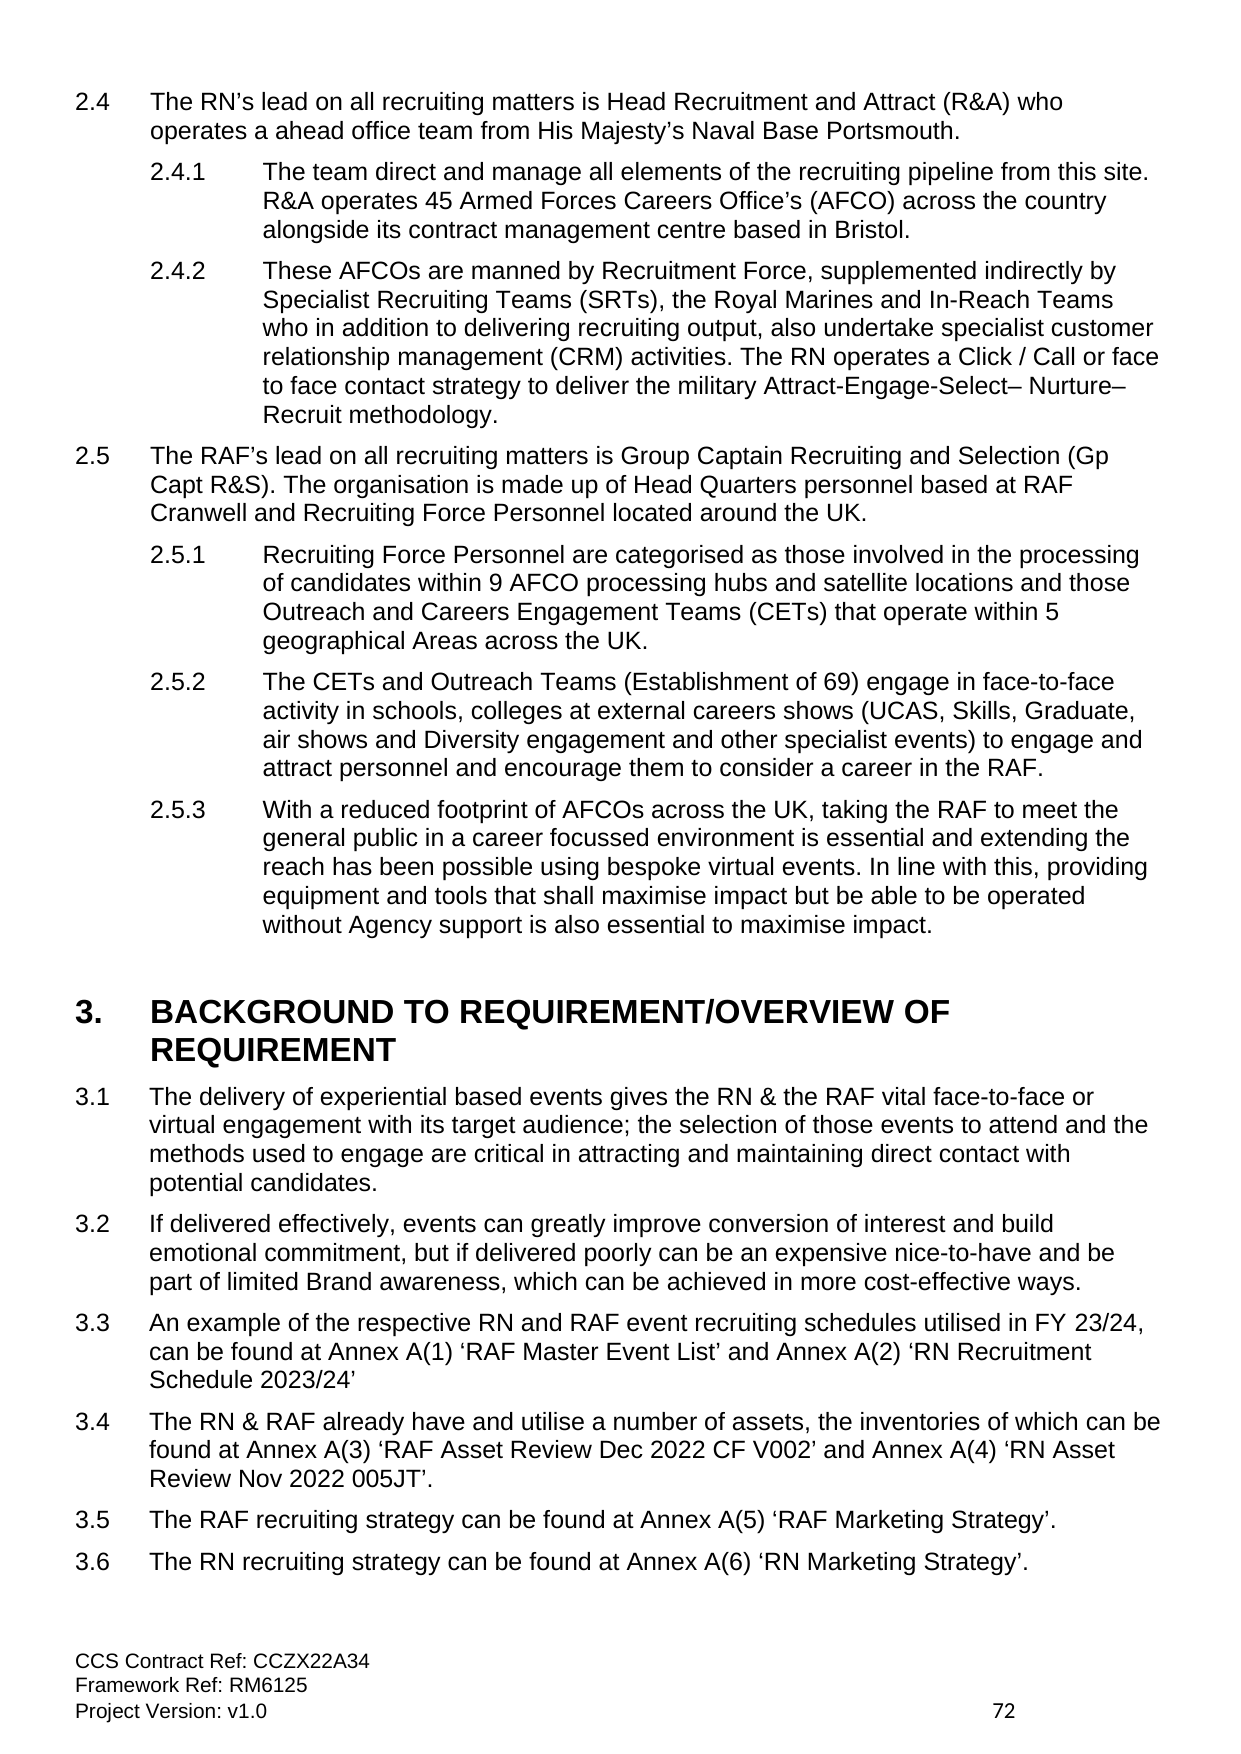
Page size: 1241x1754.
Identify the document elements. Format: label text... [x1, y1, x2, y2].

subtitle The RN recruiting strategy can be found at Annex A(6) ‘RN Marketing Strategy’. [75, 1546, 1165, 1575]
subtitle The RN & RAF already have and utilise a number of assets, the inventories of which can be found at Annex A(3) ‘RAF Asset Review Dec 2022 CF V002’ and Annex A(4) ‘RN Asset Review Nov 2022 005JT’. [75, 1406, 1165, 1493]
subtitle An example of the respective RN and RAF event recruiting schedules utilised in FY 23/24, can be found at Annex A(1) ‘RAF Master Event List’ and Annex A(2) ‘RN Recruitment Schedule 2023/24’ [75, 1308, 1165, 1394]
subtitle BACKGROUND TO REQUIREMENT/OVERVIEW OF REQUIREMENT [75, 992, 1165, 1069]
subtitle These AFCOs are manned by Recruitment Force, supplemented indirectly by Specialist Recruiting Teams (SRTs), the Royal Marines and In-Reach Teams who in addition to delivering recruiting output, also undertake specialist customer relationship management (CRM) activities. The RN operates a Click / Call or face to face contact strategy to deliver the military Attract-Engage-Select– Nurture–Recruit methodology. [150, 256, 1165, 428]
subtitle The CETs and Outreach Teams (Establishment of 69) engage in face-to-face activity in schools, colleges at external careers shows (UCAS, Skills, Graduate, air shows and Diversity engagement and other specialist events) to engage and attract personnel and encourage them to consider a career in the RAF. [150, 667, 1165, 782]
subtitle The RAF recruiting strategy can be found at Annex A(5) ‘RAF Marketing Strategy’. [75, 1505, 1165, 1534]
subtitle The RN’s lead on all recruiting matters is Head Recruitment and Attract (R&A) who operates a ahead office team from His Majesty’s Naval Base Portsmouth. [75, 87, 1165, 144]
subtitle The team direct and manage all elements of the recruiting pipeline from this site. R&A operates 45 Armed Forces Careers Office’s (AFCO) across the country alongside its contract management centre based in Bristol. [150, 157, 1165, 243]
subtitle The delivery of experiential based events gives the RN & the RAF vital face-to-face or virtual engagement with its target audience; the selection of those events to attend and the methods used to engage are critical in attracting and maintaining direct contact with potential candidates. [75, 1081, 1165, 1196]
subtitle If delivered effectively, events can greatly improve conversion of interest and build emotional commitment, but if delivered poorly can be an expensive nice-to-have and be part of limited Brand awareness, which can be achieved in more cost-effective ways. [75, 1209, 1165, 1295]
subtitle With a reduced footprint of AFCOs across the UK, taking the RAF to meet the general public in a career focussed environment is essential and extending the reach has been possible using bespoke virtual events. In line with this, providing equipment and tools that shall maximise impact but be able to be operated without Agency support is also essential to maximise impact. [150, 794, 1165, 938]
subtitle The RAF’s lead on all recruiting matters is Group Captain Recruiting and Selection (Gp Capt R&S). The organisation is made up of Head Quarters personnel based at RAF Cranwell and Recruiting Force Personnel located around the UK. [75, 441, 1165, 527]
subtitle Recruiting Force Personnel are categorised as those involved in the processing of candidates within 9 AFCO processing hubs and satellite locations and those Outreach and Careers Engagement Teams (CETs) that operate within 5 geographical Areas across the UK. [150, 539, 1165, 654]
